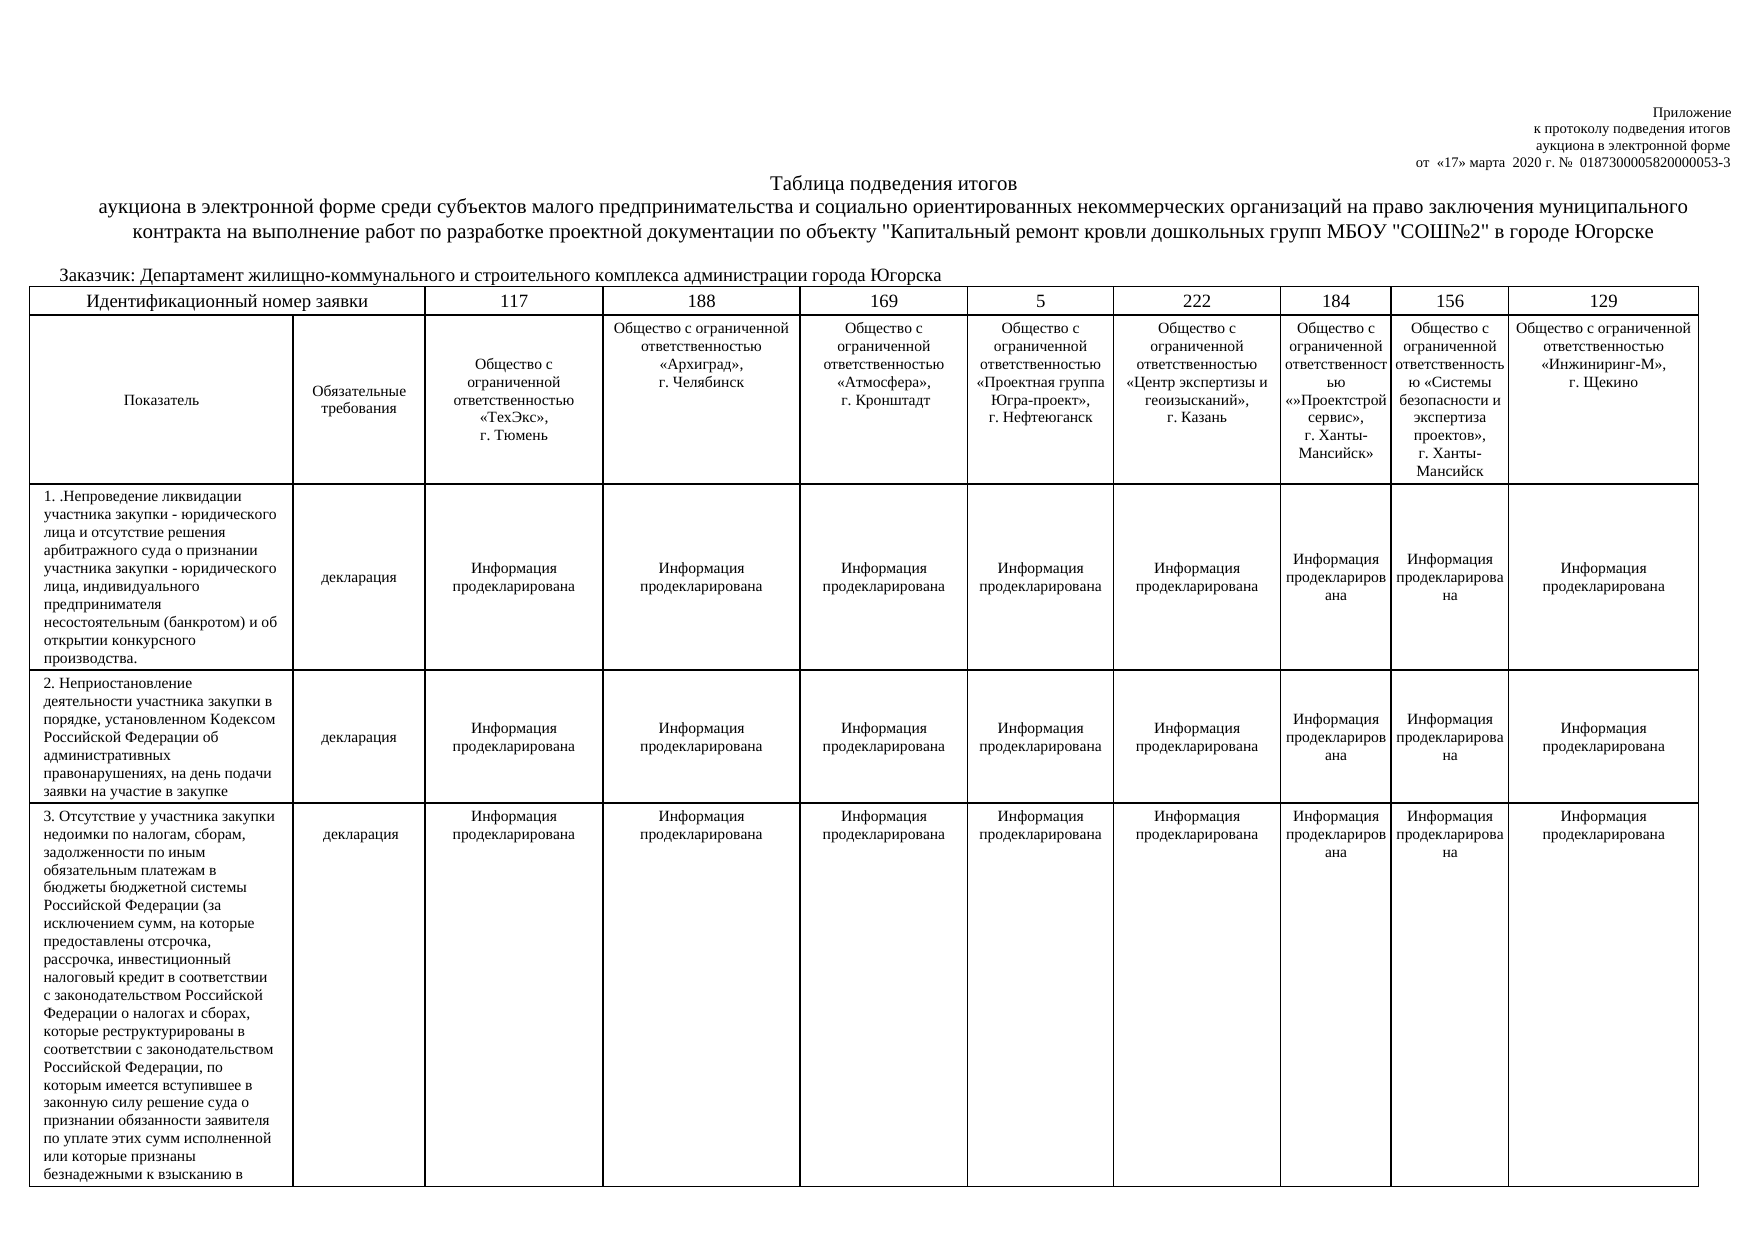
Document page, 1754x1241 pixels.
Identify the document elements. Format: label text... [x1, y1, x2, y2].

table_cell 1. .Непроведение ликвидации участника закупки - юридического лица и отсутствие решения арбитражного суда о признании участника закупки - юридического лица, индивидуального предпринимателя несостоятельным (банкротом) и об открытии конкурсного производства. [30, 485, 292, 669]
table_header 129 [1509, 287, 1698, 314]
table_cell Информация продекларирована [801, 671, 967, 802]
table_cell Информация продекларирована [1392, 671, 1508, 802]
text аукциона в электронной форме [59, 137, 1731, 154]
table_cell декларация [294, 485, 424, 669]
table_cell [30, 804, 292, 1186]
table_header Идентификационный номер заявки [30, 287, 424, 314]
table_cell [1114, 804, 1280, 1186]
table_cell Информация продекларирована [1114, 485, 1280, 669]
table_cell Общество с ограниченной ответственностью «Проектная группа Югра-проект», г. Нефтеюганск [968, 316, 1113, 483]
table_cell Информация продекларирована [1281, 485, 1390, 669]
table_cell Информация продекларирована [426, 485, 602, 669]
table_cell Обязательные требования [294, 316, 424, 483]
table_cell Информация продекларирована [426, 671, 602, 802]
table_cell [1509, 804, 1698, 1186]
table_cell Общество с ограниченной ответственностью «Системы безопасности и экспертиза проектов», г. Ханты-Мансийск [1392, 316, 1508, 483]
table_header 117 [426, 287, 602, 314]
text аукциона в электронной форме среди субъектов малого предпринимательства и социально ориентированных некоммерческих организаций на право заключения муниципального контракта на выполнение работ по разработке проектной документации по объекту "Капитальный ремонт кровли дошкольных групп МБОУ "СОШ№2" в городе Югорске [59, 194, 1728, 243]
table_cell Информация продекларирована [801, 485, 967, 669]
text от «17» марта 2020 г. № 0187300005820000053-3 [59, 154, 1731, 170]
table_cell декларация [294, 804, 424, 1186]
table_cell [1281, 804, 1390, 1186]
table_header 156 [1392, 287, 1508, 314]
table_cell Общество с ограниченной ответственностью «ТехЭкс», г. Тюмень [426, 316, 602, 483]
text Таблица подведения итогов [59, 170, 1728, 194]
table_cell Общество с ограниченной ответственностью «Архиград», г. Челябинск [604, 316, 799, 483]
table_cell Информация продекларирована [968, 485, 1113, 669]
table_cell Информация продекларирована [604, 671, 799, 802]
table_cell Информация продекларирована [1392, 485, 1508, 669]
table_cell Общество с ограниченной ответственностью «Центр экспертизы и геоизысканий», г. Казань [1114, 316, 1280, 483]
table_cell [1392, 804, 1508, 1186]
table_header 169 [801, 287, 967, 314]
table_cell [426, 804, 602, 1186]
table_header 222 [1114, 287, 1280, 314]
table_header 5 [968, 287, 1113, 314]
table_cell Информация продекларирована [1281, 671, 1390, 802]
text Приложение [15, 103, 1731, 120]
table_header 184 [1281, 287, 1390, 314]
table_cell Информация продекларирована [968, 671, 1113, 802]
table_cell Информация продекларирована [1509, 485, 1698, 669]
table_cell Информация продекларирована [1114, 671, 1280, 802]
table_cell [604, 804, 799, 1186]
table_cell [801, 804, 967, 1186]
table_cell Общество с ограниченной ответственностью «Инжиниринг-М», г. Щекино [1509, 316, 1698, 483]
table_cell Общество с ограниченной ответственностью «»Проектстройсервис», г. Ханты-Мансийск» [1281, 316, 1390, 483]
table_cell Показатель [30, 316, 292, 483]
table_header 188 [604, 287, 799, 314]
table_cell 2. Неприостановление деятельности участника закупки в порядке, установленном Кодексом Российской Федерации об административных правонарушениях, на день подачи заявки на участие в закупке [30, 671, 292, 802]
table_cell декларация [294, 671, 424, 802]
table_cell Информация продекларирована [1509, 671, 1698, 802]
table_cell Информация продекларирована [604, 485, 799, 669]
table_cell Общество с ограниченной ответственностью «Атмосфера», г. Кронштадт [801, 316, 967, 483]
text Заказчик: Департамент жилищно-коммунального и строительного комплекса администрации города Югорска [59, 264, 1728, 286]
text к протоколу подведения итогов [59, 120, 1731, 137]
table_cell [968, 804, 1113, 1186]
